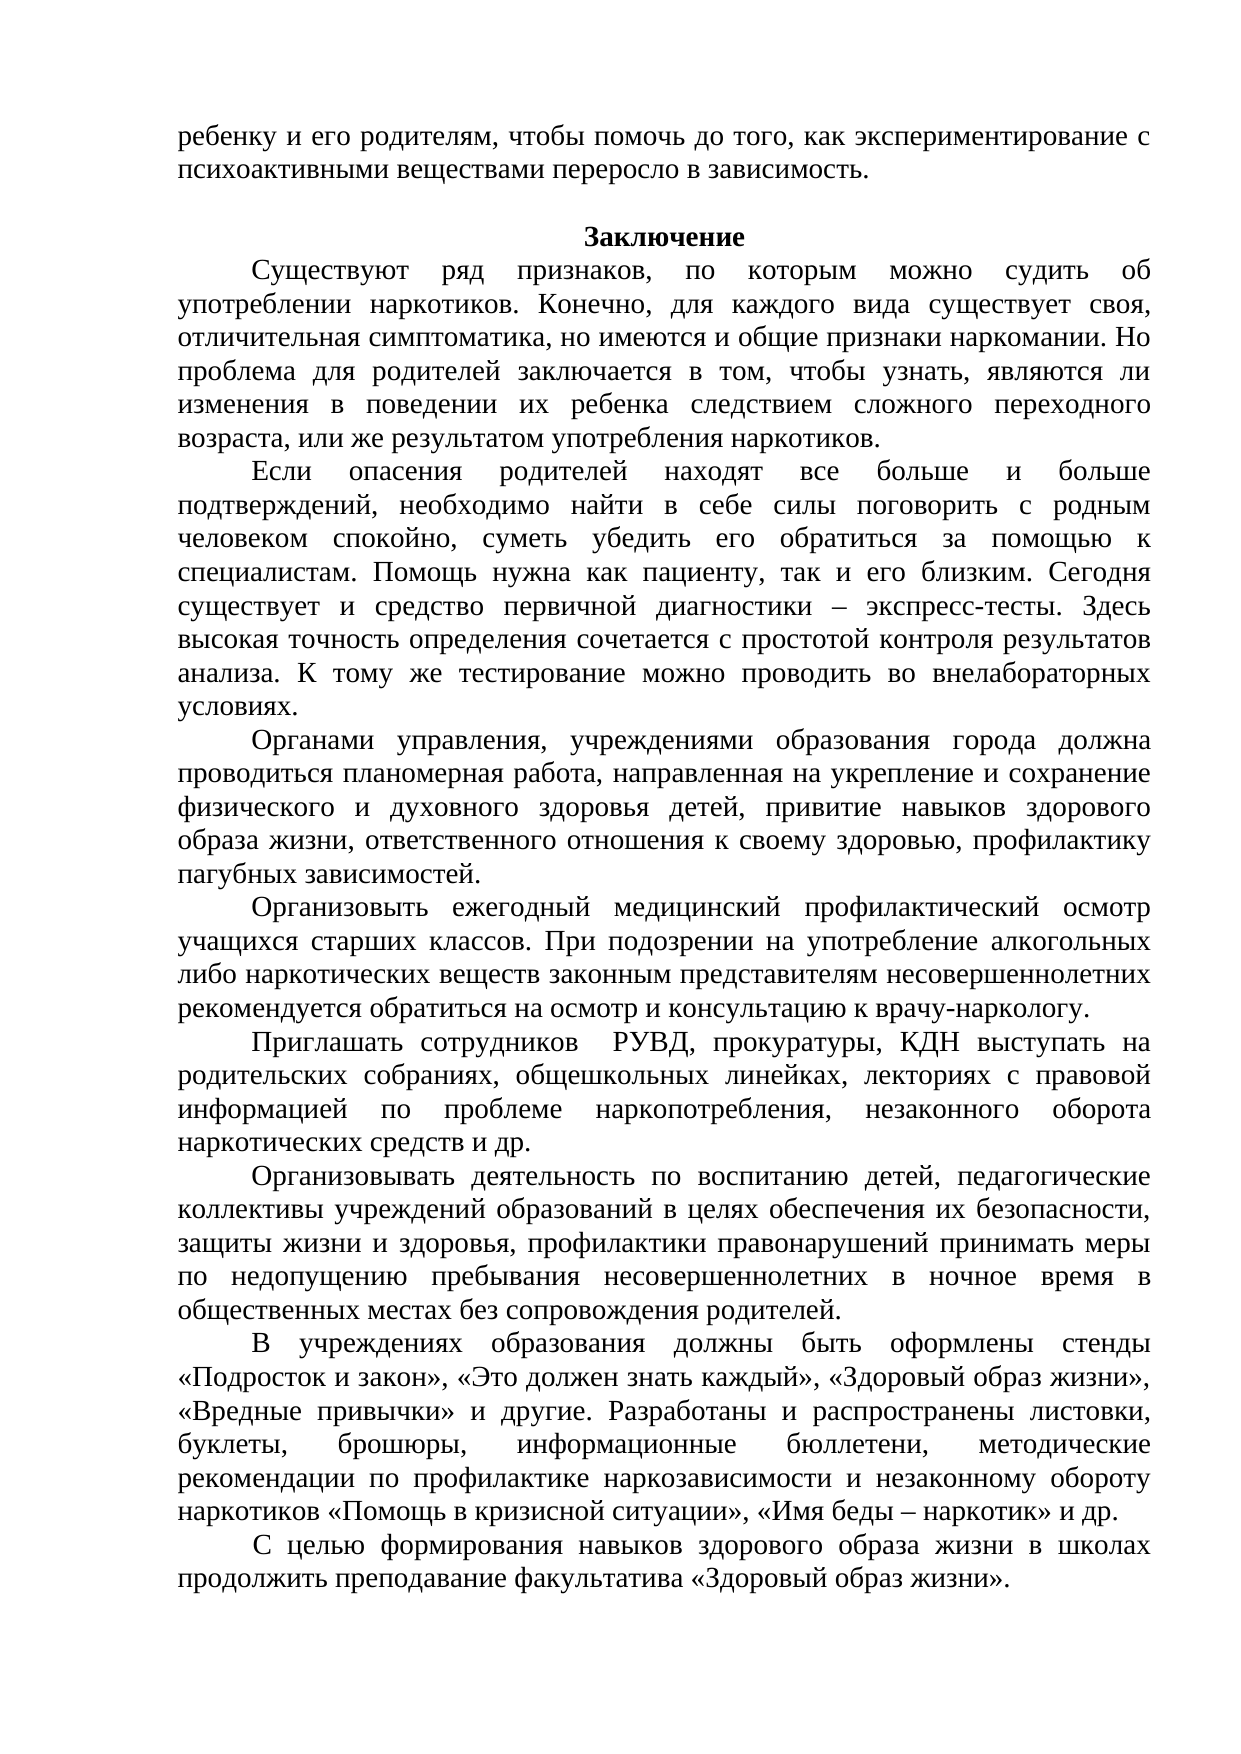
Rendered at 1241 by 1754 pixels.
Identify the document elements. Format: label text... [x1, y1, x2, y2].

text Органами управления, учреждениями образования города должна проводиться планомерная работа, направленная на укрепление и сохранение физического и духовного здоровья детей, привитие навыков здорового образа жизни, ответственного отношения к своему здоровью, профилактику пагубных зависимостей. [177, 722, 1152, 889]
text В учреждениях образования должны быть оформлены стенды «Подросток и закон», «Это должен знать каждый», «Здоровый образ жизни», «Вредные привычки» и другие. Разработаны и распространены листовки, буклеты, брошюры, информационные бюллетени, методические рекомендации по профилактике наркозависимости и незаконному обороту наркотиков «Помощь в кризисной ситуации», «Имя беды – наркотик» и др. [177, 1326, 1152, 1527]
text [177, 118, 1152, 185]
text Приглашать сотрудников РУВД, прокуратуры, КДН выступать на родительских собраниях, общешкольных линейках, лекториях с правовой информацией по проблеме наркопотребления, незаконного оборота наркотических средств и др. [177, 1024, 1152, 1158]
text Заключение [177, 219, 1152, 252]
text Если опасения родителей находят все больше и больше подтверждений, необходимо найти в себе силы поговорить с родным человеком спокойно, суметь убедить его обратиться за помощью к специалистам. Помощь нужна как пациенту, так и его близким. Сегодня существует и средство первичной диагностики – экспресс-тесты. Здесь высокая точность определения сочетается с простотой контроля результатов анализа. К тому же тестирование можно проводить во внелабораторных условиях. [177, 453, 1152, 722]
text С целью формирования навыков здорового образа жизни в школах продолжить преподавание факультатива «Здоровый образ жизни». [177, 1527, 1152, 1594]
text Существуют ряд признаков, по которым можно судить об употреблении наркотиков. Конечно, для каждого вида существует своя, отличительная симптоматика, но имеются и общие признаки наркомании. Но проблема для родителей заключается в том, чтобы узнать, являются ли изменения в поведении их ребенка следствием сложного переходного возраста, или же результатом употребления наркотиков. [177, 252, 1152, 453]
text Организовыть ежегодный медицинский профилактический осмотр учащихся старших классов. При подозрении на употребление алкогольных либо наркотических веществ законным представителям несовершеннолетних рекомендуется обратиться на осмотр и консультацию к врачу-наркологу. [177, 889, 1152, 1024]
text Организовывать деятельность по воспитанию детей, педагогические коллективы учреждений образований в целях обеспечения их безопасности, защиты жизни и здоровья, профилактики правонарушений принимать меры по недопущению пребывания несовершеннолетних в ночное время в общественных местах без сопровождения родителей. [177, 1158, 1152, 1326]
